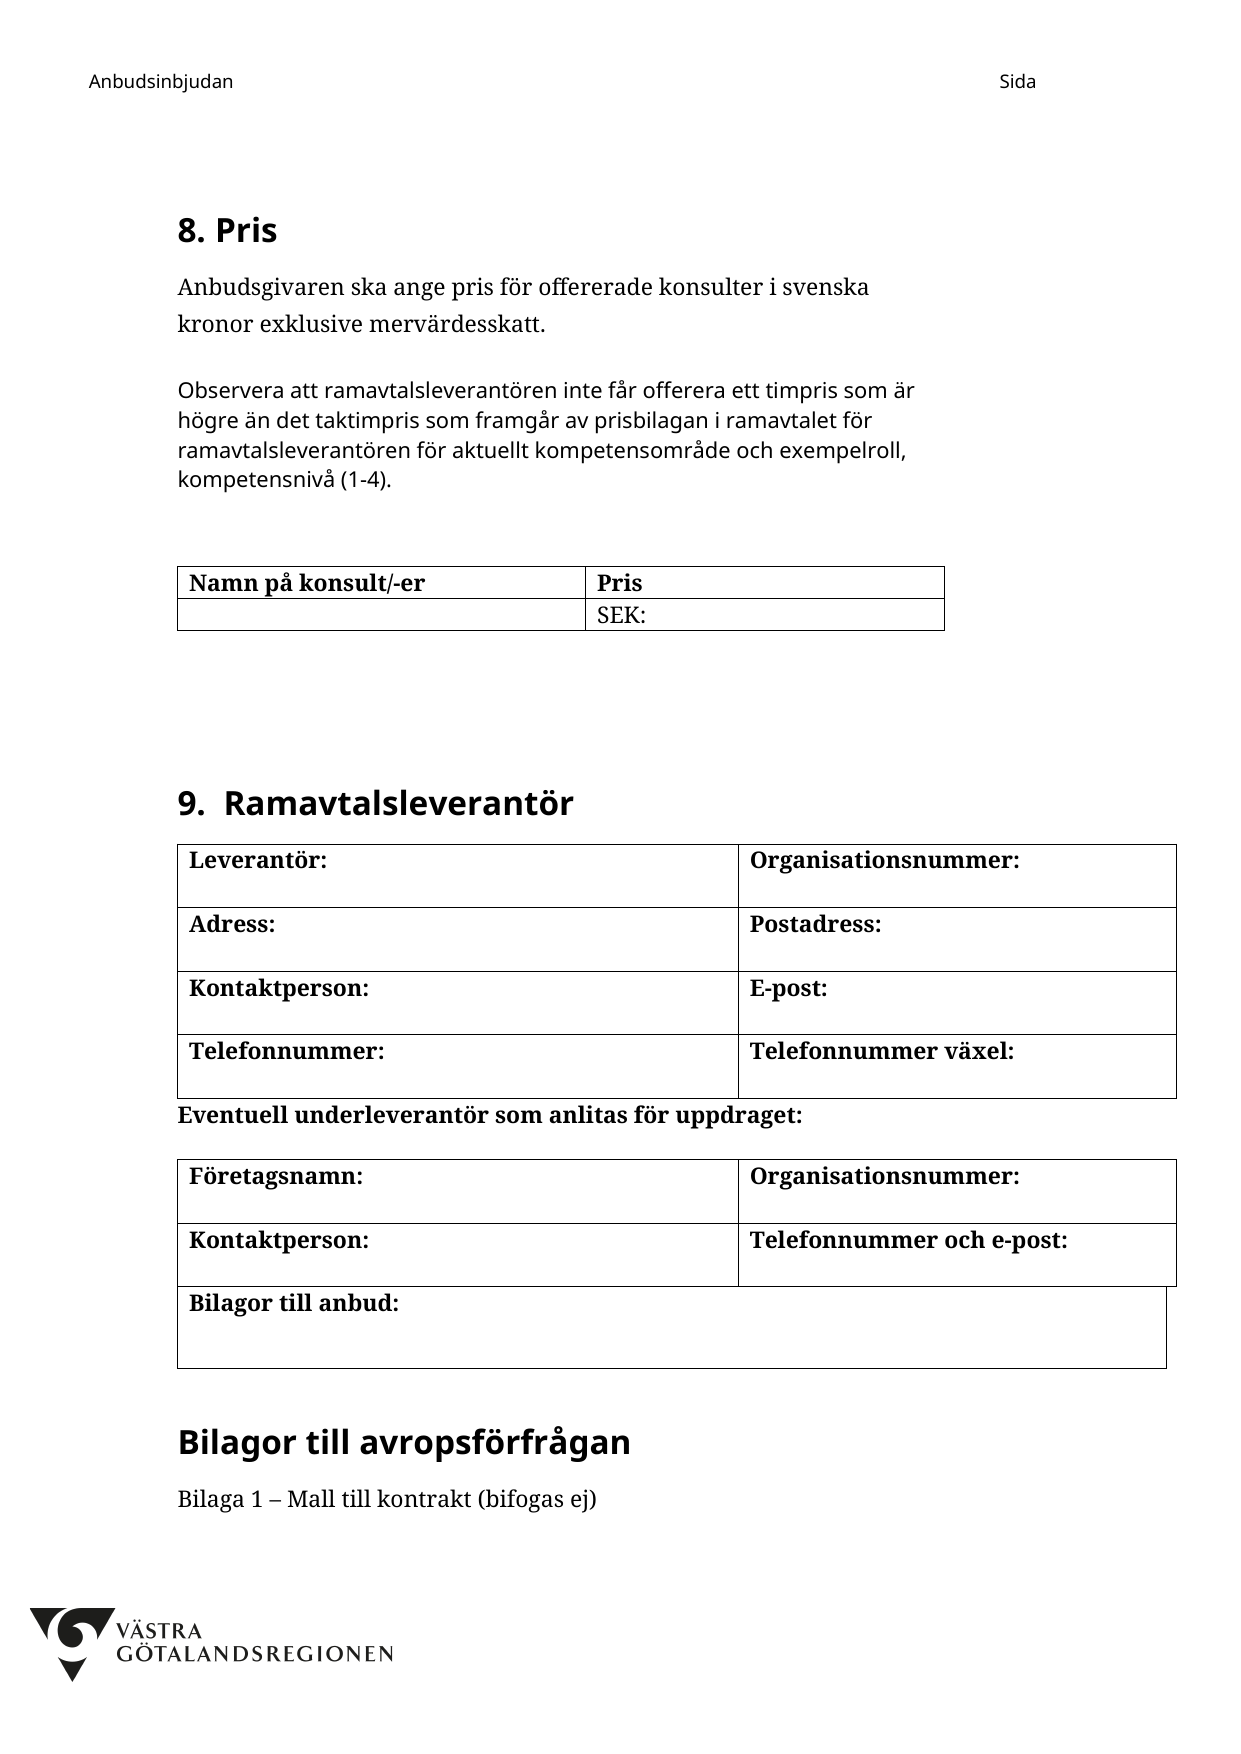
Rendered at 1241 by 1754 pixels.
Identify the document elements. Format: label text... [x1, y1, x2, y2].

table_cell Bilagor till anbud: [178, 1287, 1166, 1368]
table_header Pris [586, 567, 944, 598]
table_header Namn på konsult/-er [178, 567, 585, 598]
text Eventuell underleverantör som anlitas för uppdraget: [177, 1099, 945, 1130]
table_cell Kontaktperson: [178, 1224, 738, 1286]
table_header Företagsnamn: [178, 1160, 738, 1223]
table_cell Telefonnummer och e-post: [739, 1224, 1176, 1286]
table_cell Kontaktperson: [178, 972, 738, 1034]
table_header Organisationsnummer: [739, 1160, 1176, 1223]
table_cell [178, 599, 585, 630]
text Bilaga 1 – Mall till kontrakt (bifogas ej) [177, 1483, 945, 1514]
table_cell E-post: [739, 972, 1176, 1034]
table_cell Postadress: [739, 908, 1176, 971]
table_header Organisationsnummer: [739, 845, 1176, 907]
subtitle Pris [177, 207, 945, 252]
table_header Leverantör: [178, 845, 738, 907]
subtitle Ramavtalsleverantör [177, 779, 945, 825]
table_cell Telefonnummer: [178, 1035, 738, 1098]
subtitle Bilagor till avropsförfrågan [177, 1419, 945, 1464]
text Anbudsgivaren ska ange pris för offererade konsulter i svenska kronor exklusive mervärdesskatt. [177, 271, 945, 340]
table_cell Adress: [178, 908, 738, 971]
picture [29, 1608, 393, 1682]
table_cell SEK: [586, 599, 944, 630]
table_cell Telefonnummer växel: [739, 1035, 1176, 1098]
text Observera att ramavtalsleverantören inte får offerera ett timpris som är högre än det taktimpris som framgår av prisbilagan i ramavtalet för ramavtalsleverantören för aktuellt kompetensområde och exempelroll, kompetensnivå (1-4). [177, 375, 945, 494]
